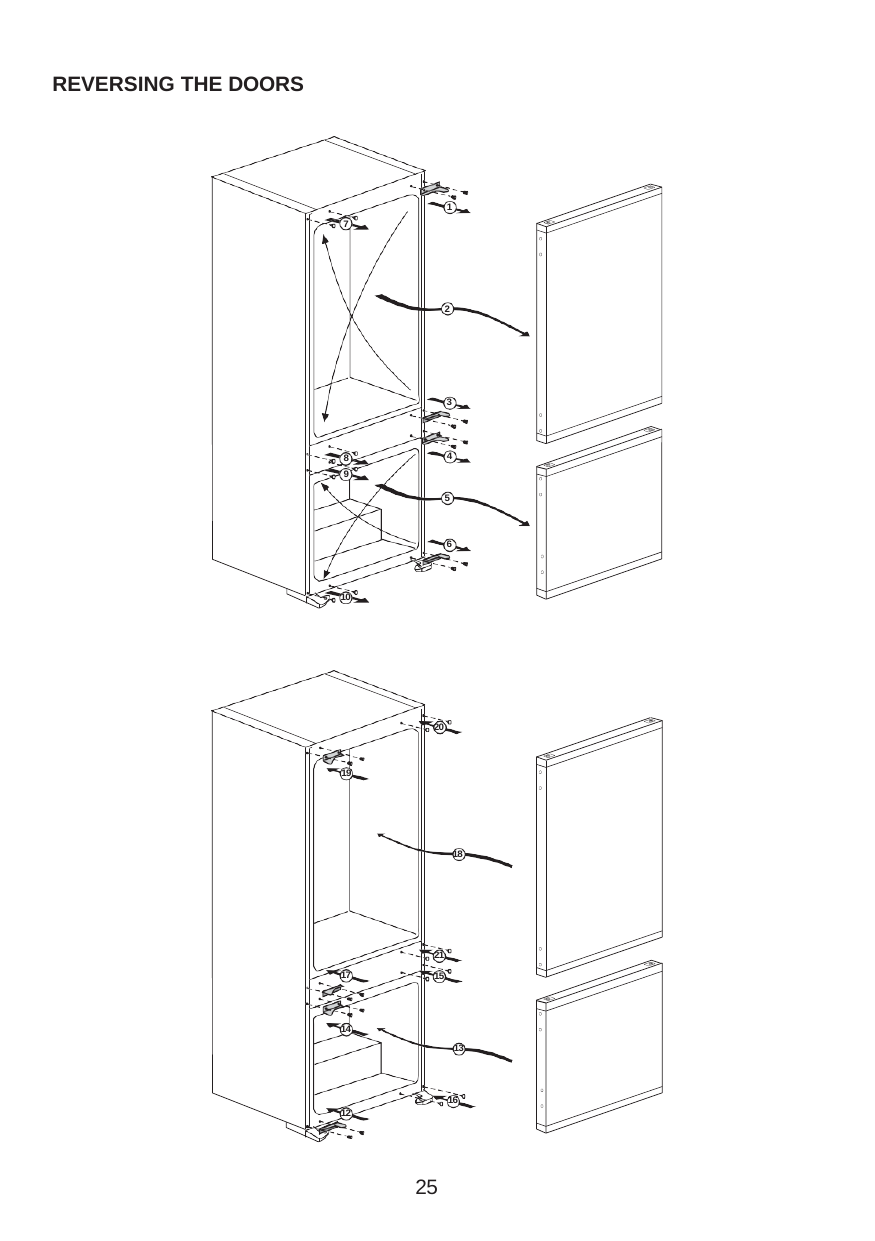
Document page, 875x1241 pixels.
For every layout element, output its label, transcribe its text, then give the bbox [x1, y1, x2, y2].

picture [211, 670, 513, 1139]
picture [211, 136, 530, 605]
subtitle REVERSING THE DOORS [52, 72, 864, 96]
